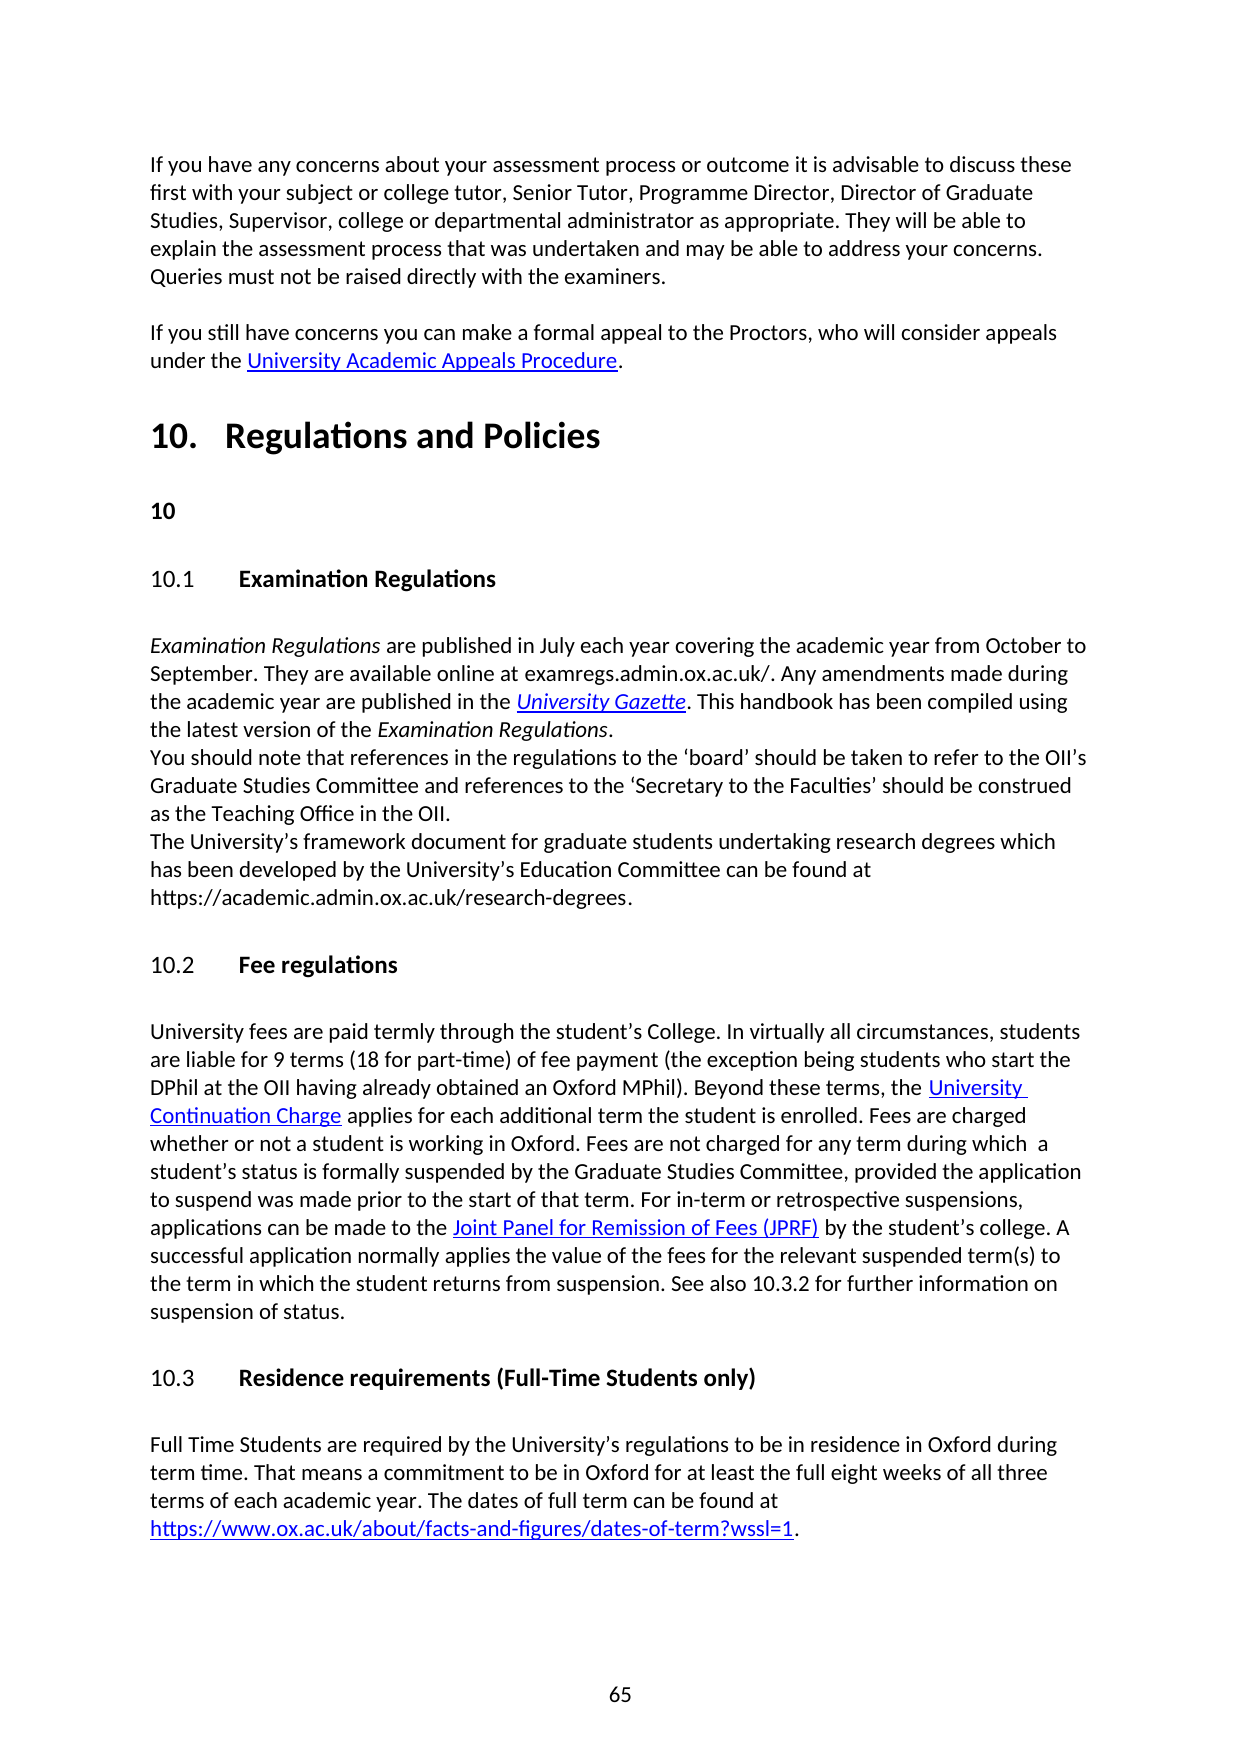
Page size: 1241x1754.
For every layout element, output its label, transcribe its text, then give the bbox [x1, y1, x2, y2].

subtitle Regulations and Policies [150, 412, 1090, 457]
subtitle Residence requirements (Full-Time Students only) [150, 1362, 1090, 1393]
text The University’s framework document for graduate students undertaking research degrees which has been developed by the University’s Education Committee can be found at https://academic.admin.ox.ac.uk/research-degrees. [150, 827, 1090, 911]
subtitle Fee regulations [150, 949, 1090, 979]
text Examination Regulations are published in July each year covering the academic year from October to September. They are available online at examregs.admin.ox.ac.uk/. Any amendments made during the academic year are published in the University Gazette. This handbook has been compiled using the latest version of the Examination Regulations. [150, 631, 1090, 743]
text You should note that references in the regulations to the ‘board’ should be taken to refer to the OII’s Graduate Studies Committee and references to the ‘Secretary to the Faculties’ should be construed as the Teaching Office in the OII. [150, 743, 1090, 827]
text Full Time Students are required by the University’s regulations to be in residence in Oxford during term time. That means a commitment to be in Oxford for at least the full eight weeks of all three terms of each academic year. The dates of full term can be found at https://www.ox.ac.uk/about/facts-and-figures/dates-of-term?wssl=1. [150, 1431, 1090, 1543]
subtitle Examination Regulations [150, 563, 1090, 593]
text University fees are paid termly through the student’s College. In virtually all circumstances, students are liable for 9 terms (18 for part-time) of fee payment (the exception being students who start the DPhil at the OII having already obtained an Oxford MPhil). Beyond these terms, the University Continuation Charge applies for each additional term the student is enrolled. Fees are charged whether or not a student is working in Oxford. Fees are not charged for any term during which a student’s status is formally suspended by the Graduate Studies Committee, provided the application to suspend was made prior to the start of that term. For in-term or retrospective suspensions, applications can be made to the Joint Panel for Remission of Fees (JPRF) by the student’s college. A successful application normally applies the value of the fees for the relevant suspended term(s) to the term in which the student returns from suspension. See also 10.3.2 for further information on suspension of status. [150, 1017, 1090, 1325]
text If you have any concerns about your assessment process or outcome it is advisable to discuss these first with your subject or college tutor, Senior Tutor, Programme Director, Director of Graduate Studies, Supervisor, college or departmental administrator as appropriate. They will be able to explain the assessment process that was undertaken and may be able to address your concerns. Queries must not be raised directly with the examiners. [150, 150, 1090, 290]
text If you still have concerns you can make a formal appeal to the Proctors, who will consider appeals under the University Academic Appeals Procedure. [150, 318, 1090, 374]
